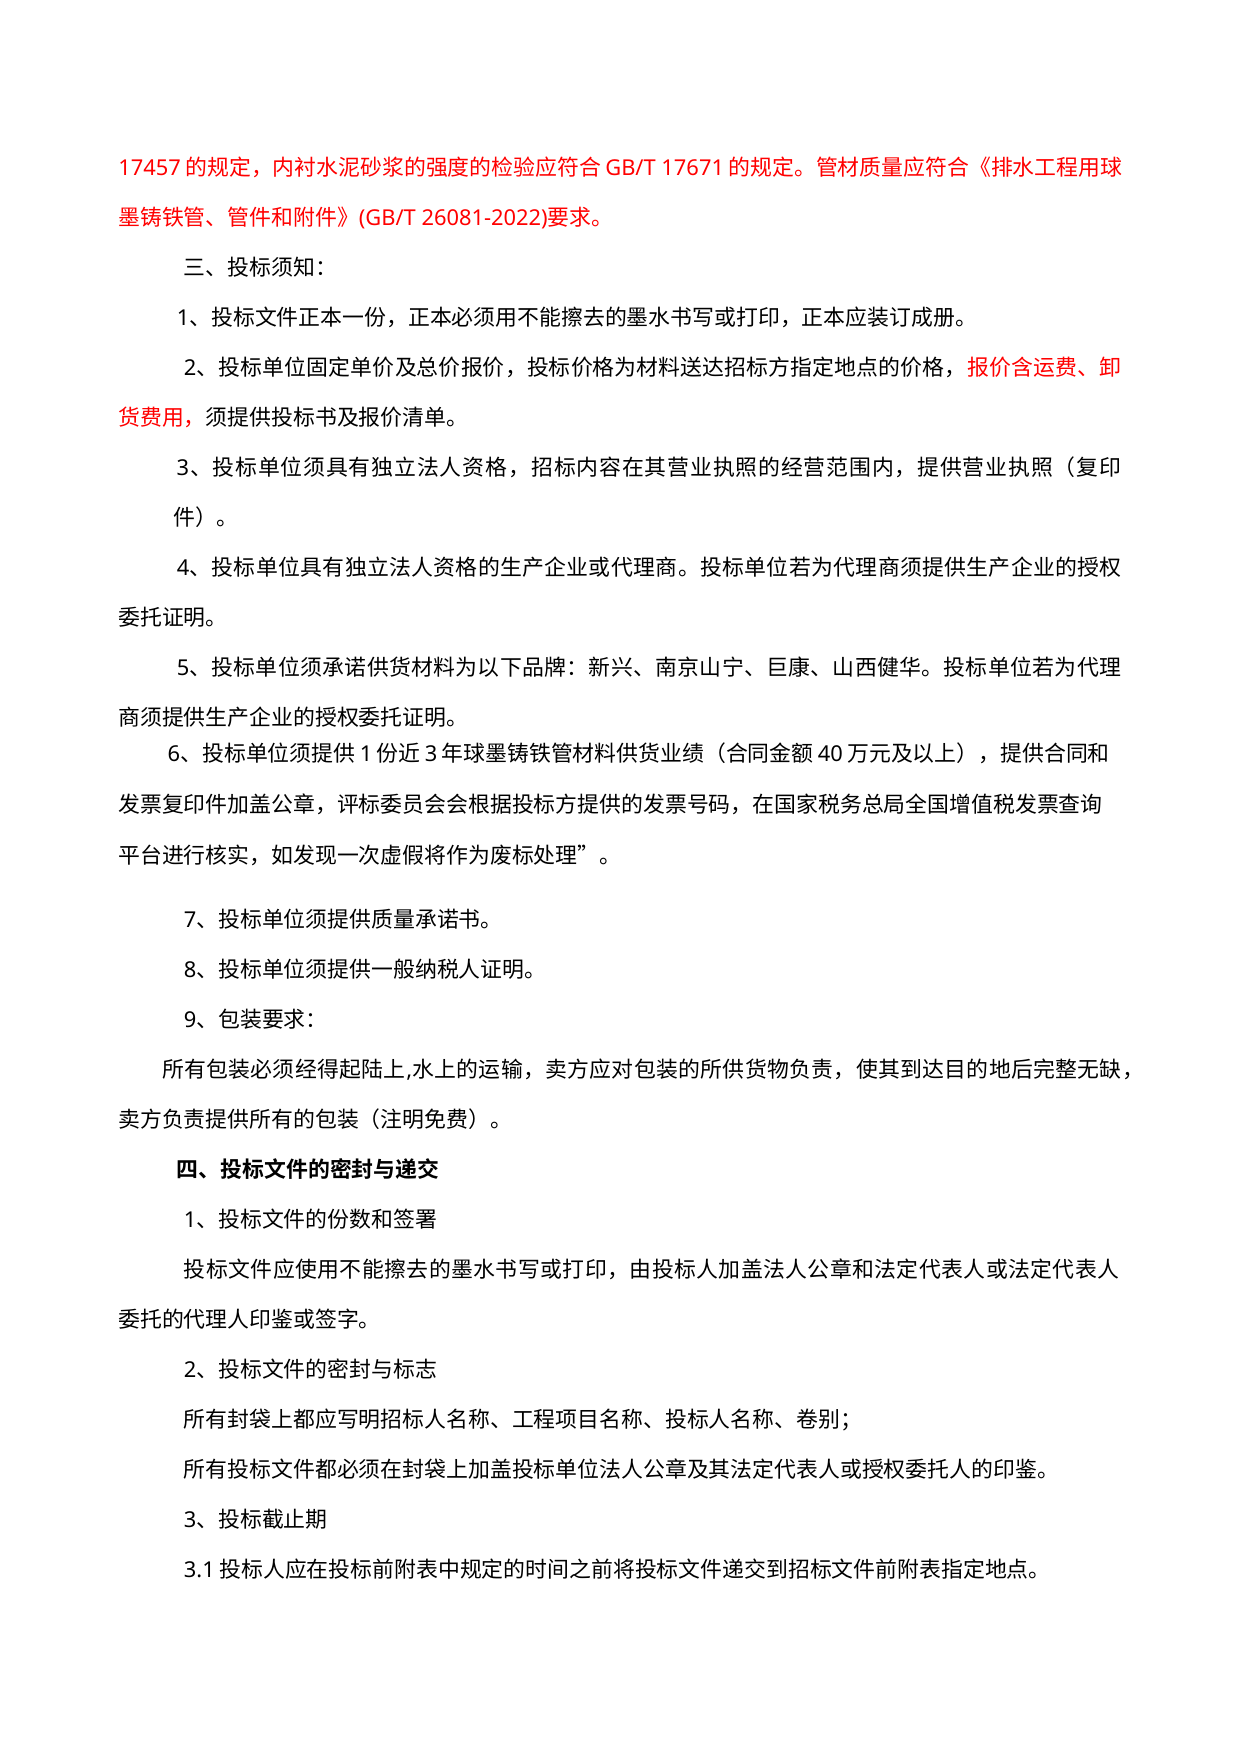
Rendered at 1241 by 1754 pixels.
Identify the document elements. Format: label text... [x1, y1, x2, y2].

text 4、投标单位具有独立法人资格的生产企业或代理商。投标单位若为代理商须提供生产企业的授权委托证明。 [118, 535, 1122, 635]
text 四、投标文件的密封与递交 [118, 1138, 1122, 1188]
text 所有投标文件都必须在封袋上加盖投标单位法人公章及其法定代表人或授权委托人的印鉴。 [118, 1438, 1122, 1488]
text 三、投标须知： [118, 235, 1122, 285]
text 5、投标单位须承诺供货材料为以下品牌：新兴、南京山宁、巨康、山西健华。投标单位若为代理商须提供生产企业的授权委托证明。 [118, 635, 1122, 735]
text 1、投标文件正本一份，正本必须用不能擦去的墨水书写或打印，正本应装订成册。 [118, 285, 1122, 335]
text 所有封袋上都应写明招标人名称、工程项目名称、投标人名称、卷别； [118, 1388, 1122, 1438]
text 3、投标单位须具有独立法人资格，招标内容在其营业执照的经营范围内，提供营业执照（复印件）。 [173, 435, 1122, 535]
text 所有包装必须经得起陆上,水上的运输，卖方应对包装的所供货物负责，使其到达目的地后完整无缺，卖方负责提供所有的包装（注明免费）。 [118, 1038, 1122, 1138]
text 8、投标单位须提供一般纳税人证明。 [118, 938, 1122, 988]
text 6、投标单位须提供1份近3年球墨铸铁管材料供货业绩（合同金额40万元及以上），提供合同和发票复印件加盖公章，评标委员会会根据投标方提供的发票号码，在国家税务总局全国增值税发票查询平台进行核实，如发现一次虚假将作为废标处理”。 [118, 735, 1122, 870]
text 3、投标截止期 [118, 1488, 1122, 1538]
text 7、投标单位须提供质量承诺书。 [118, 888, 1122, 938]
text 9、包装要求： [118, 988, 1122, 1038]
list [118, 135, 1122, 235]
text 2、投标文件的密封与标志 [118, 1338, 1122, 1388]
text 2、投标单位固定单价及总价报价，投标价格为材料送达招标方指定地点的价格，报价含运费、卸货费用，须提供投标书及报价清单。 [118, 335, 1122, 435]
text 3.1投标人应在投标前附表中规定的时间之前将投标文件递交到招标文件前附表指定地点。 [118, 1538, 1122, 1588]
text 投标文件应使用不能擦去的墨水书写或打印，由投标人加盖法人公章和法定代表人或法定代表人委托的代理人印鉴或签字。 [118, 1238, 1122, 1338]
text 1、投标文件的份数和签署 [118, 1188, 1122, 1238]
